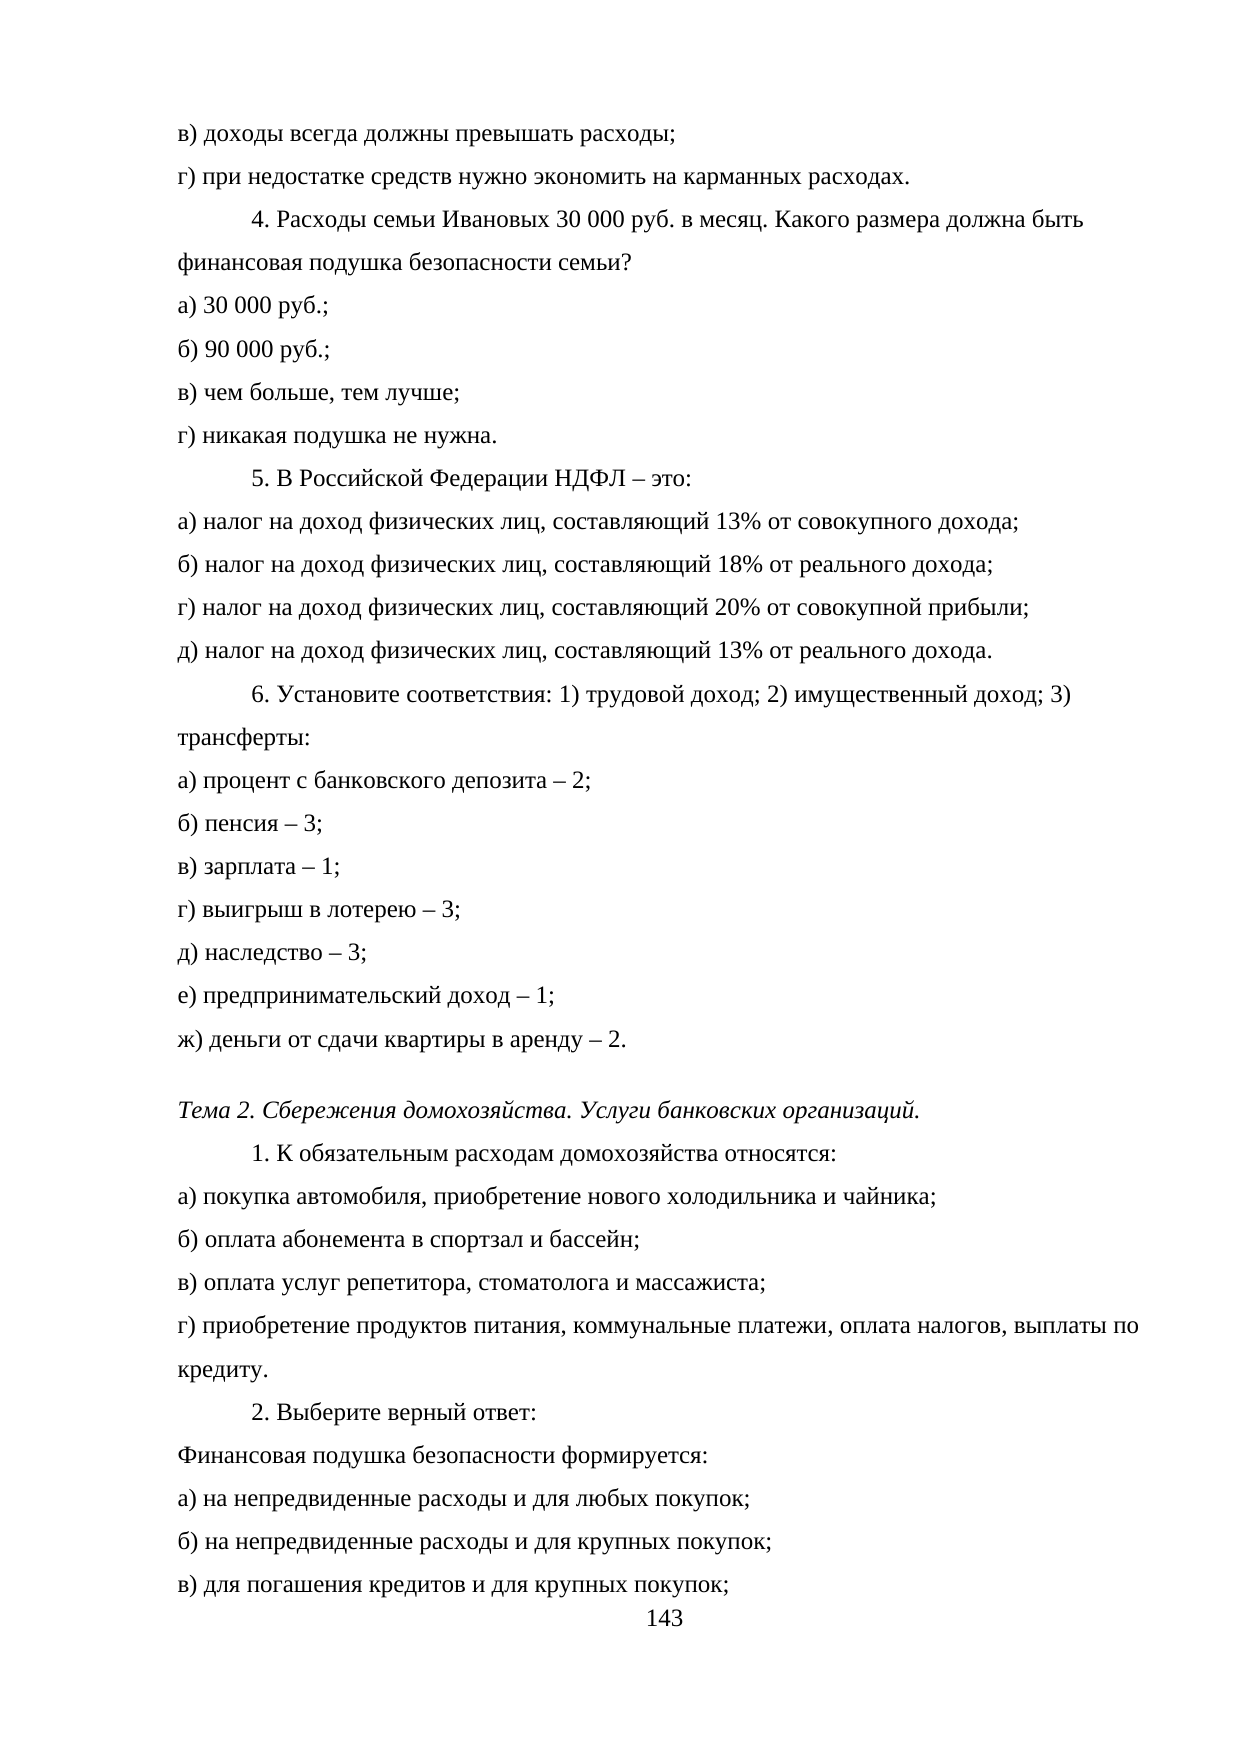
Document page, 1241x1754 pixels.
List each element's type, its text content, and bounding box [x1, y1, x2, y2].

text в) для погашения кредитов и для крупных покупок; [177, 1569, 1152, 1598]
text г) приобретение продуктов питания, коммунальные платежи, оплата налогов, выплаты по кредиту. [177, 1311, 1152, 1382]
text г) выигрыш в лотерею – 3; [177, 894, 1152, 923]
text а) на непредвиденные расходы и для любых покупок; [177, 1483, 1152, 1512]
text 1. К обязательным расходам домохозяйства относятся: [177, 1138, 1152, 1167]
text а) процент с банковского депозита – 2; [177, 765, 1152, 794]
text ж) деньги от сдачи квартиры в аренду – 2. [177, 1024, 1152, 1052]
text б) на непредвиденные расходы и для крупных покупок; [177, 1526, 1152, 1555]
text а) 30 000 руб.; [177, 291, 1152, 319]
text д) наследство – 3; [177, 937, 1152, 966]
text б) 90 000 руб.; [177, 334, 1152, 362]
text 4. Расходы семьи Ивановых 30 000 руб. в месяц. Какого размера должна быть финансовая подушка безопасности семьи? [177, 204, 1152, 276]
text в) оплата услуг репетитора, стоматолога и массажиста; [177, 1267, 1152, 1296]
text г) при недостатке средств нужно экономить на карманных расходах. [177, 161, 1152, 190]
text в) чем больше, тем лучше; [177, 377, 1152, 406]
text д) налог на доход физических лиц, составляющий 13% от реального дохода. [177, 636, 1152, 664]
text б) пенсия – 3; [177, 808, 1152, 837]
text Тема 2. Сбережения домохозяйства. Услуги банковских организаций. [177, 1095, 1152, 1124]
text 6. Установите соответствия: 1) трудовой доход; 2) имущественный доход; 3) трансферты: [177, 679, 1152, 751]
text а) покупка автомобиля, приобретение нового холодильника и чайника; [177, 1181, 1152, 1210]
text Финансовая подушка безопасности формируется: [177, 1440, 1152, 1469]
text е) предпринимательский доход – 1; [177, 981, 1152, 1009]
text 2. Выберите верный ответ: [177, 1397, 1152, 1426]
text а) налог на доход физических лиц, составляющий 13% от совокупного дохода; [177, 506, 1152, 535]
text 5. В Российской Федерации НДФЛ – это: [177, 463, 1152, 492]
text в) зарплата – 1; [177, 851, 1152, 880]
text г) никакая подушка не нужна. [177, 420, 1152, 449]
text в) доходы всегда должны превышать расходы; [177, 118, 1152, 147]
text г) налог на доход физических лиц, составляющий 20% от совокупной прибыли; [177, 592, 1152, 621]
text б) налог на доход физических лиц, составляющий 18% от реального дохода; [177, 549, 1152, 578]
text б) оплата абонемента в спортзал и бассейн; [177, 1224, 1152, 1253]
